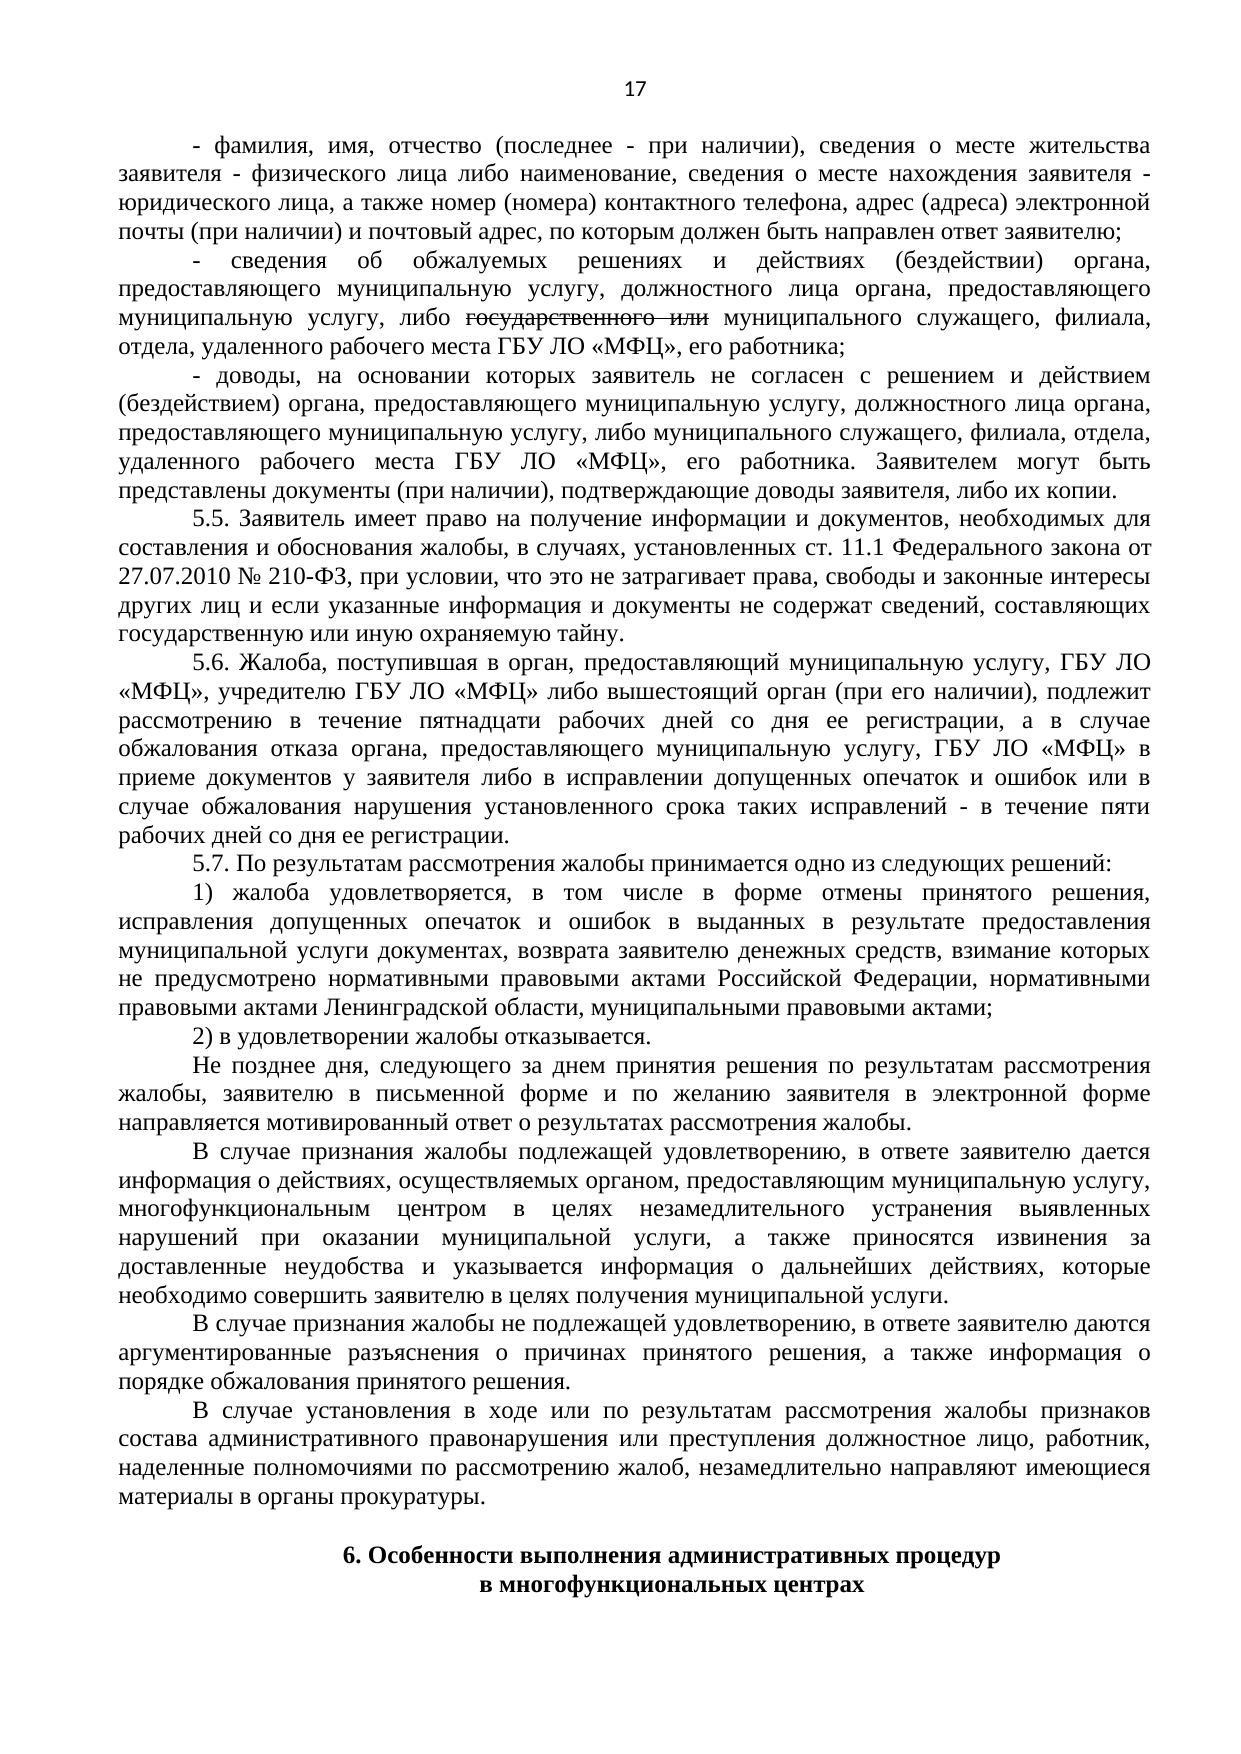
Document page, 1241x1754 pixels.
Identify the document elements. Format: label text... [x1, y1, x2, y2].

text в многофункциональных центрах [118, 1569, 1152, 1598]
text - сведения об обжалуемых решениях и действиях (бездействии) органа, предоставляющего муниципальную услугу, должностного лица органа, предоставляющего муниципальную услугу, либо государственного или муниципального служащего, филиала, отдела, удаленного рабочего места ГБУ ЛО «МФЦ», его работника; [118, 245, 1152, 360]
text 1) жалоба удовлетворяется, в том числе в форме отмены принятого решения, исправления допущенных опечаток и ошибок в выданных в результате предоставления муниципальной услуги документах, возврата заявителю денежных средств, взимание которых не предусмотрено нормативными правовыми актами Российской Федерации, нормативными правовыми актами Ленинградской области, муниципальными правовыми актами; [118, 877, 1152, 1021]
text Не позднее дня, следующего за днем принятия решения по результатам рассмотрения жалобы, заявителю в письменной форме и по желанию заявителя в электронной форме направляется мотивированный ответ о результатах рассмотрения жалобы. [118, 1050, 1152, 1136]
text 6. Особенности выполнения административных процедур [118, 1540, 1152, 1569]
text 5.5. Заявитель имеет право на получение информации и документов, необходимых для составления и обоснования жалобы, в случаях, установленных ст. 11.1 Федерального закона от 27.07.2010 № 210-ФЗ, при условии, что это не затрагивает права, свободы и законные интересы других лиц и если указанные информация и документы не содержат сведений, составляющих государственную или иную охраняемую тайну. [118, 503, 1152, 647]
text 2) в удовлетворении жалобы отказывается. [118, 1021, 1152, 1050]
text 5.6. Жалоба, поступившая в орган, предоставляющий муниципальную услугу, ГБУ ЛО «МФЦ», учредителю ГБУ ЛО «МФЦ» либо вышестоящий орган (при его наличии), подлежит рассмотрению в течение пятнадцати рабочих дней со дня ее регистрации, а в случае обжалования отказа органа, предоставляющего муниципальную услугу, ГБУ ЛО «МФЦ» в приеме документов у заявителя либо в исправлении допущенных опечаток и ошибок или в случае обжалования нарушения установленного срока таких исправлений - в течение пяти рабочих дней со дня ее регистрации. [118, 647, 1152, 848]
text В случае установления в ходе или по результатам рассмотрения жалобы признаков состава административного правонарушения или преступления должностное лицо, работник, наделенные полномочиями по рассмотрению жалоб, незамедлительно направляют имеющиеся материалы в органы прокуратуры. [118, 1395, 1152, 1510]
text В случае признания жалобы подлежащей удовлетворению, в ответе заявителю дается информация о действиях, осуществляемых органом, предоставляющим муниципальную услугу, многофункциональным центром в целях незамедлительного устранения выявленных нарушений при оказании муниципальной услуги, а также приносятся извинения за доставленные неудобства и указывается информация о дальнейших действиях, которые необходимо совершить заявителю в целях получения муниципальной услуги. [118, 1136, 1152, 1308]
text В случае признания жалобы не подлежащей удовлетворению, в ответе заявителю даются аргументированные разъяснения о причинах принятого решения, а также информация о порядке обжалования принятого решения. [118, 1308, 1152, 1395]
text - доводы, на основании которых заявитель не согласен с решением и действием (бездействием) органа, предоставляющего муниципальную услугу, должностного лица органа, предоставляющего муниципальную услугу, либо муниципального служащего, филиала, отдела, удаленного рабочего места ГБУ ЛО «МФЦ», его работника. Заявителем могут быть представлены документы (при наличии), подтверждающие доводы заявителя, либо их копии. [118, 360, 1152, 503]
text - фамилия, имя, отчество (последнее - при наличии), сведения о месте жительства заявителя - физического лица либо наименование, сведения о месте нахождения заявителя - юридического лица, а также номер (номера) контактного телефона, адрес (адреса) электронной почты (при наличии) и почтовый адрес, по которым должен быть направлен ответ заявителю; [118, 130, 1152, 245]
text 5.7. По результатам рассмотрения жалобы принимается одно из следующих решений: [118, 848, 1152, 877]
